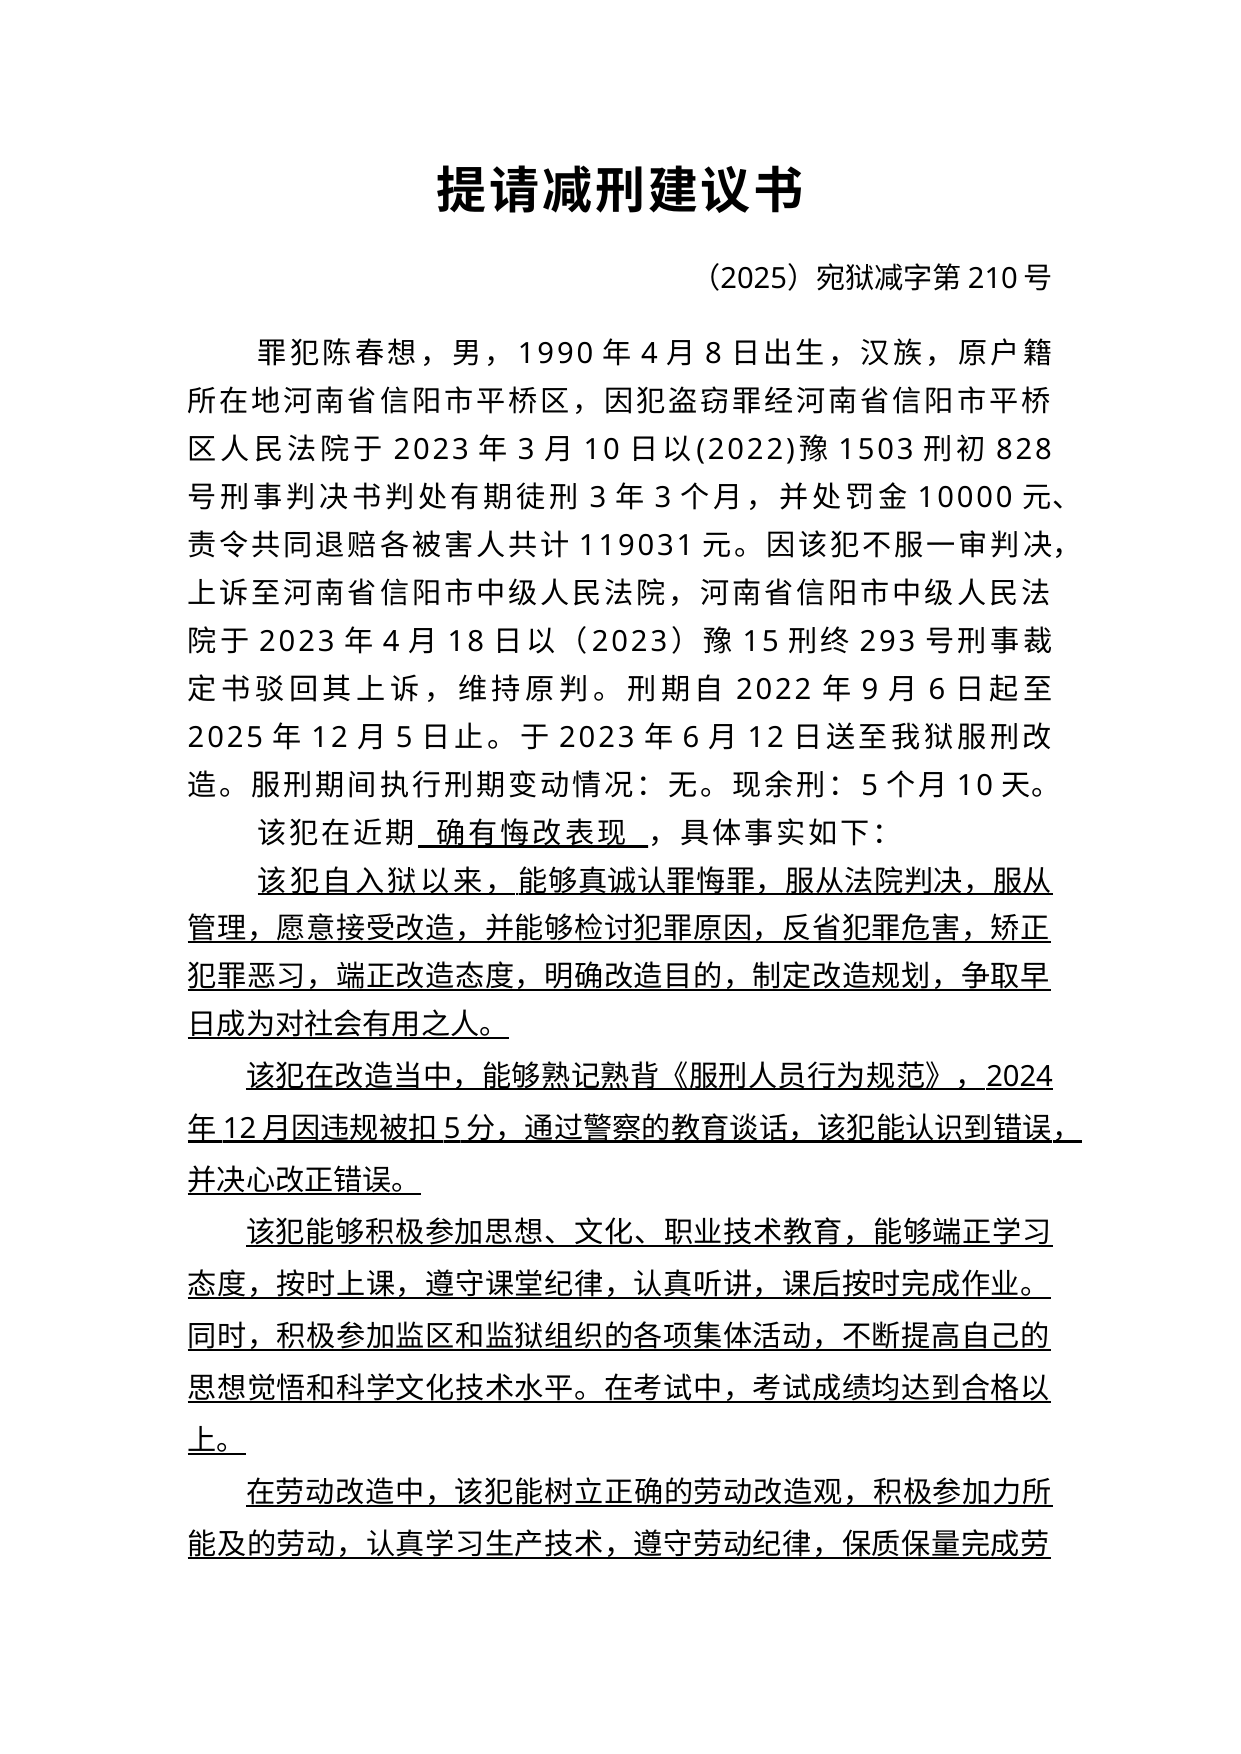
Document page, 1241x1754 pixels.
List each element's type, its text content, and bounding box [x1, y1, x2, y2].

text （2025）宛狱减字第210号 [246, 251, 1053, 297]
text 该犯自入狱以来，能够真诚认罪悔罪，服从法院判决，服从管理，愿意接受改造，并能够检讨犯罪原因，反省犯罪危害，矫正犯罪恶习，端正改造态度，明确改造目的，制定改造规划，争取早日成为对社会有用之人。 [187, 853, 1053, 1044]
text 该犯在改造当中，能够熟记熟背《服刑人员行为规范》，2024年12月因违规被扣5分，通过警察的教育谈话，该犯能认识到错误，并决心改正错误。 [187, 1044, 1053, 1140]
text 该犯能够积极参加思想、文化、职业技术教育，能够端正学习态度，按时上课，遵守课堂纪律，认真听讲，课后按时完成作业。同时，积极参加监区和监狱组织的各项集体活动，不断提高自己的思想觉悟和科学文化技术水平。在考试中，考试成绩均达到合格以上。 [187, 1201, 1053, 1461]
text 该犯在近期 确有悔改表现 ，具体事实如下： [187, 805, 1053, 853]
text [187, 1461, 1053, 1565]
text 罪犯陈春想，男，1990年4月8日出生，汉族，原户籍所在地河南省信阳市平桥区，因犯盗窃罪经河南省信阳市平桥区人民法院于2023年3月10日以(2022)豫1503刑初828号刑事判决书判处有期徒刑3年3个月，并处罚金10000元、责令共同退赔各被害人共计119031元。因该犯不服一审判决，上诉至河南省信阳市中级人民法院，河南省信阳市中级人民法院于2023年4月18日以（2023）豫15刑终293号刑事裁定书驳回其上诉，维持原判。刑期自2022年9月6日起至2025年12月5日止。于2023年6月12日送至我狱服刑改造。服刑期间执行刑期变动情况：无。现余刑：5个月10天。 [187, 326, 1053, 805]
text 该犯在改造当中，能够熟记熟背《服刑人员行为规范》，2024年12月因违规被扣5分，通过警察的教育谈话，该犯能认识到错误，并决心改正错误。 [187, 1141, 1053, 1201]
text 提请减刑建议书 [187, 150, 1053, 222]
